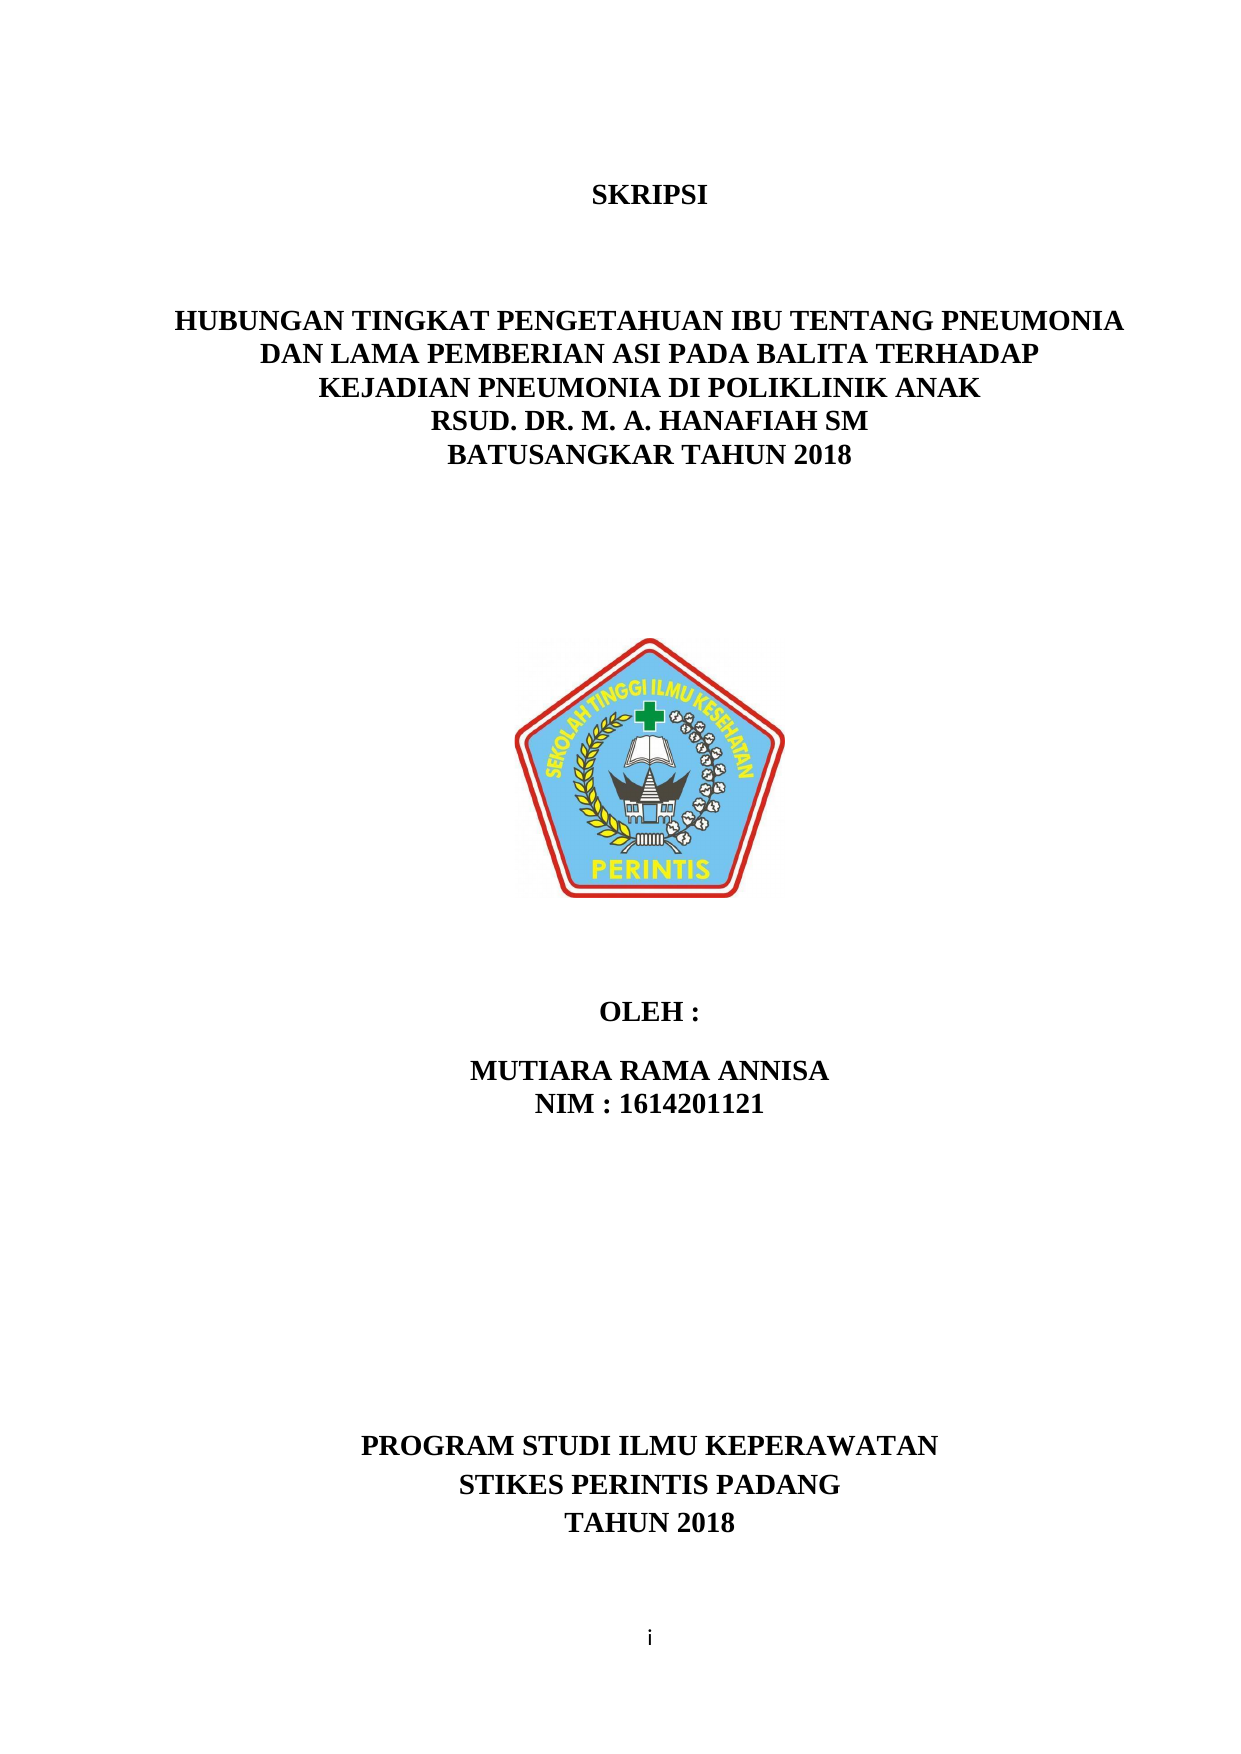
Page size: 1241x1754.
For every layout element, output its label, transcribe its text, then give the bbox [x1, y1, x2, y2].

picture [514, 638, 785, 898]
text RSUD. DR. M. A. HANAFIAH SM [162, 403, 1137, 437]
text HUBUNGAN TINGKAT PENGETAHUAN IBU TENTANG PNEUMONIA DAN LAMA PEMBERIAN ASI PADA BALITA TERHADAP [162, 303, 1137, 370]
text MUTIARA RAMA ANNISA [236, 1053, 1063, 1087]
text TAHUN 2018 [236, 1506, 1063, 1539]
text PROGRAM STUDI ILMU KEPERAWATAN [236, 1428, 1063, 1462]
text NIM : 1614201121 [236, 1087, 1063, 1120]
text STIKES PERINTIS PADANG [236, 1467, 1063, 1501]
text SKRIPSI [236, 177, 1063, 211]
text BATUSANGKAR TAHUN 2018 [162, 437, 1137, 470]
text OLEH : [236, 994, 1063, 1027]
text KEJADIAN PNEUMONIA DI POLIKLINIK ANAK [162, 370, 1137, 403]
